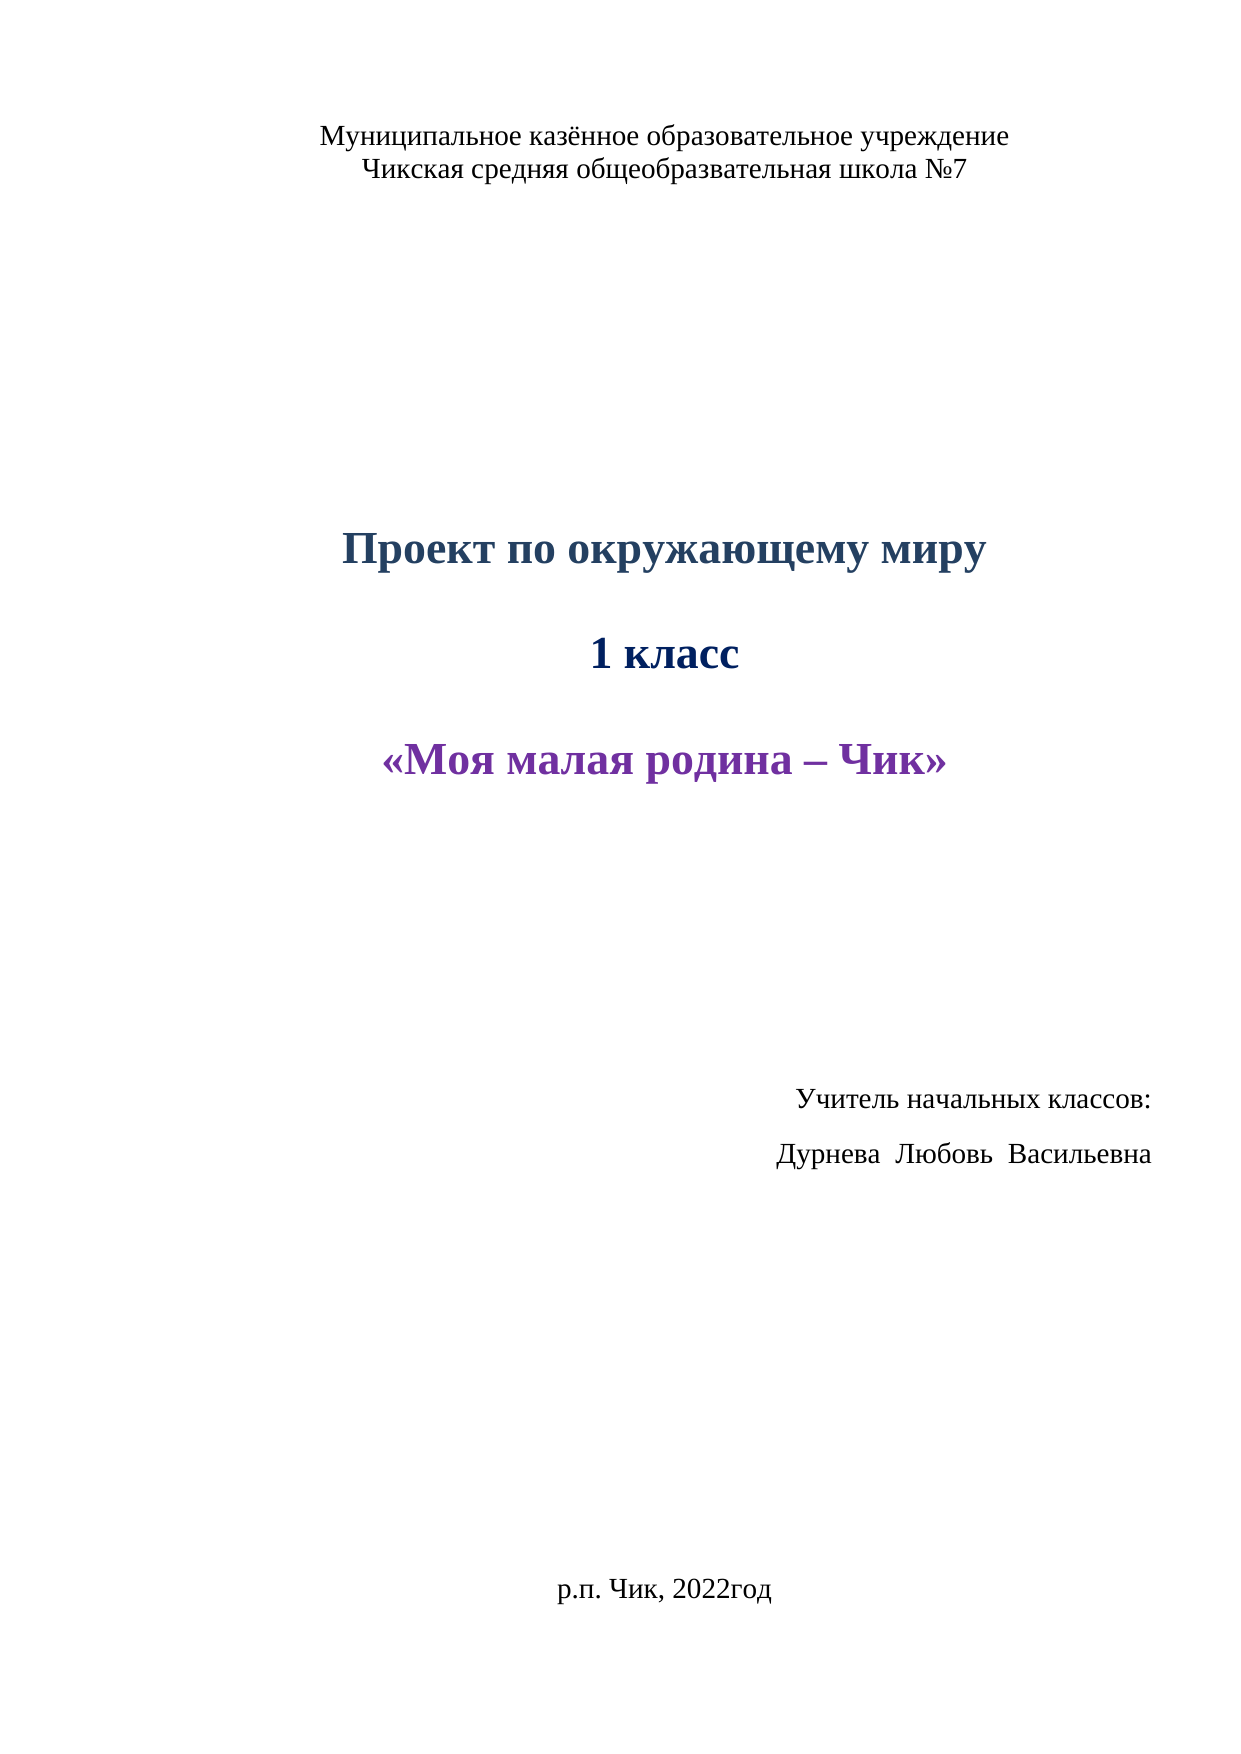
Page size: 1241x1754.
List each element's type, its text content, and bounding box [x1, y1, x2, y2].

text р.п. Чик, 2022год [177, 1571, 1152, 1604]
text Дурнева Любовь Васильевна [177, 1136, 1152, 1169]
text Проект по окружающему миру [177, 521, 1152, 573]
text Чикская средняя общеобразвательная школа №7 [177, 152, 1152, 185]
text «Моя малая родина – Чик» [177, 731, 1152, 784]
text Муниципальное казённое образовательное учреждение [177, 118, 1152, 152]
text 1 класс [177, 626, 1152, 679]
text Учитель начальных классов: [177, 1081, 1152, 1115]
